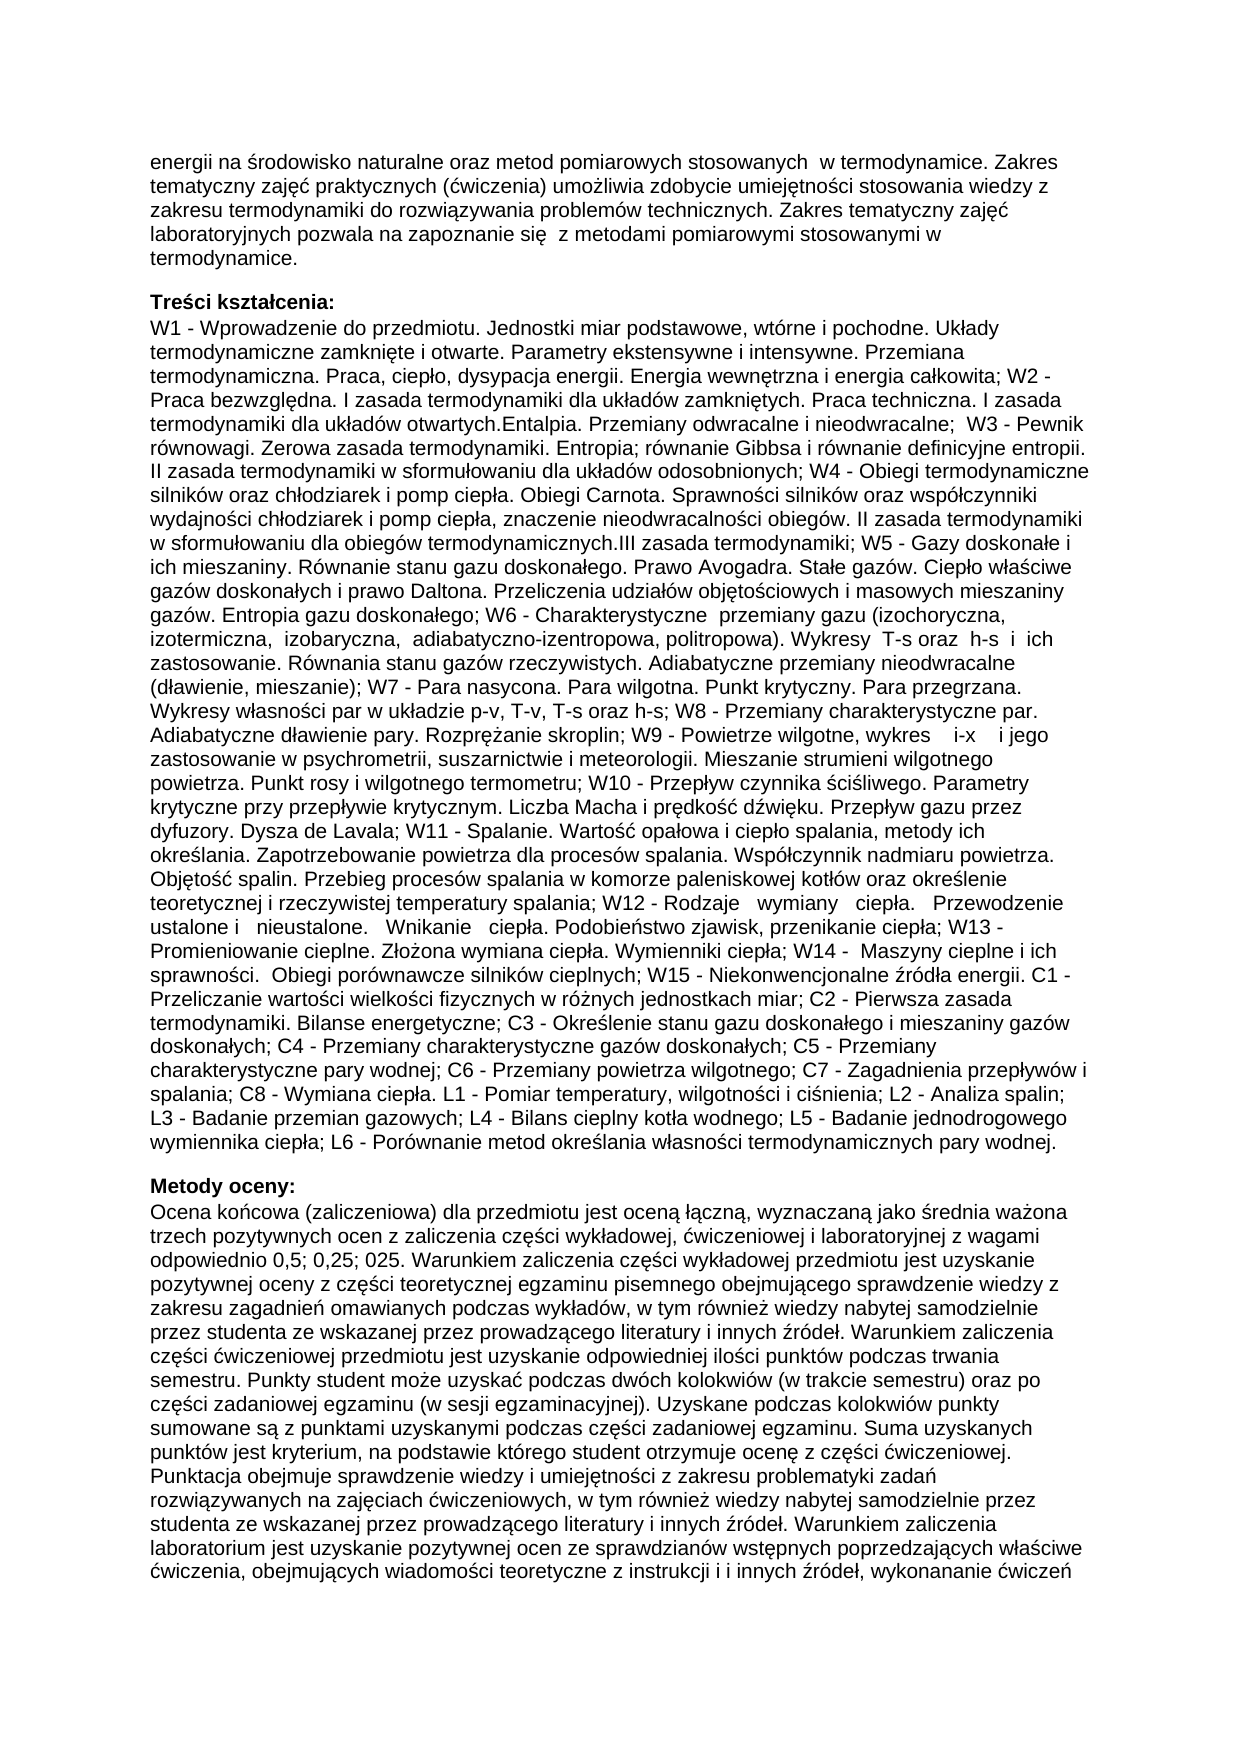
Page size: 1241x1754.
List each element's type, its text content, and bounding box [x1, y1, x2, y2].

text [150, 150, 1090, 270]
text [150, 1200, 1090, 1583]
text Treści kształcenia: [150, 289, 1090, 313]
text Metody oceny: [150, 1174, 1090, 1198]
text W1 - Wprowadzenie do przedmiotu. Jednostki miar podstawowe, wtórne i pochodne. Układy termodynamiczne zamknięte i otwarte. Parametry ekstensywne i intensywne. Przemiana termodynamiczna. Praca, ciepło, dysypacja energii. Energia wewnętrzna i energia całkowita; W2 - Praca bezwzględna. I zasada termodynamiki dla układów zamkniętych. Praca techniczna. I zasada termodynamiki dla układów otwartych.Entalpia. Przemiany odwracalne i nieodwracalne; W3 - Pewnik równowagi. Zerowa zasada termodynamiki. Entropia; równanie Gibbsa i równanie definicyjne entropii. II zasada termodynamiki w sformułowaniu dla układów odosobnionych; W4 - Obiegi termodynamiczne silników oraz chłodziarek i pomp ciepła. Obiegi Carnota. Sprawności silników oraz współczynniki wydajności chłodziarek i pomp ciepła, znaczenie nieodwracalności obiegów. II zasada termodynamiki w sformułowaniu dla obiegów termodynamicznych.III zasada termodynamiki; W5 - Gazy doskonałe i ich mieszaniny. Równanie stanu gazu doskonałego. Prawo Avogadra. Stałe gazów. Ciepło właściwe gazów doskonałych i prawo Daltona. Przeliczenia udziałów objętościowych i masowych mieszaniny gazów. Entropia gazu doskonałego; W6 - Charakterystyczne przemiany gazu (izochoryczna, izotermiczna, izobaryczna, adiabatyczno-izentropowa, politropowa). Wykresy T-s oraz h-s i ich zastosowanie. Równania stanu gazów rzeczywistych. Adiabatyczne przemiany nieodwracalne (dławienie, mieszanie); W7 - Para nasycona. Para wilgotna. Punkt krytyczny. Para przegrzana. Wykresy własności par w układzie p-v, T-v, T-s oraz h-s; W8 - Przemiany charakterystyczne par. Adiabatyczne dławienie pary. Rozprężanie skroplin; W9 - Powietrze wilgotne, wykres i-x i jego zastosowanie w psychrometrii, suszarnictwie i meteorologii. Mieszanie strumieni wilgotnego powietrza. Punkt rosy i wilgotnego termometru; W10 - Przepływ czynnika ściśliwego. Parametry krytyczne przy przepływie krytycznym. Liczba Macha i prędkość dźwięku. Przepływ gazu przez dyfuzory. Dysza de Lavala; W11 - Spalanie. Wartość opałowa i ciepło spalania, metody ich określania. Zapotrzebowanie powietrza dla procesów spalania. Współczynnik nadmiaru powietrza. Objętość spalin. Przebieg procesów spalania w komorze paleniskowej kotłów oraz określenie teoretycznej i rzeczywistej temperatury spalania; W12 - Rodzaje wymiany ciepła. Przewodzenie ustalone i nieustalone. Wnikanie ciepła. Podobieństwo zjawisk, przenikanie ciepła; W13 - Promieniowanie cieplne. Złożona wymiana ciepła. Wymienniki ciepła; W14 - Maszyny cieplne i ich sprawności. Obiegi porównawcze silników cieplnych; W15 - Niekonwencjonalne źródła energii. C1 - Przeliczanie wartości wielkości fizycznych w różnych jednostkach miar; C2 - Pierwsza zasada termodynamiki. Bilanse energetyczne; C3 - Określenie stanu gazu doskonałego i mieszaniny gazów doskonałych; C4 - Przemiany charakterystyczne gazów doskonałych; C5 - Przemiany charakterystyczne pary wodnej; C6 - Przemiany powietrza wilgotnego; C7 - Zagadnienia przepływów i spalania; C8 - Wymiana ciepła. L1 - Pomiar temperatury, wilgotności i ciśnienia; L2 - Analiza spalin; L3 - Badanie przemian gazowych; L4 - Bilans cieplny kotła wodnego; L5 - Badanie jednodrogowego wymiennika ciepła; L6 - Porównanie metod określania własności termodynamicznych pary wodnej. [150, 316, 1090, 1154]
